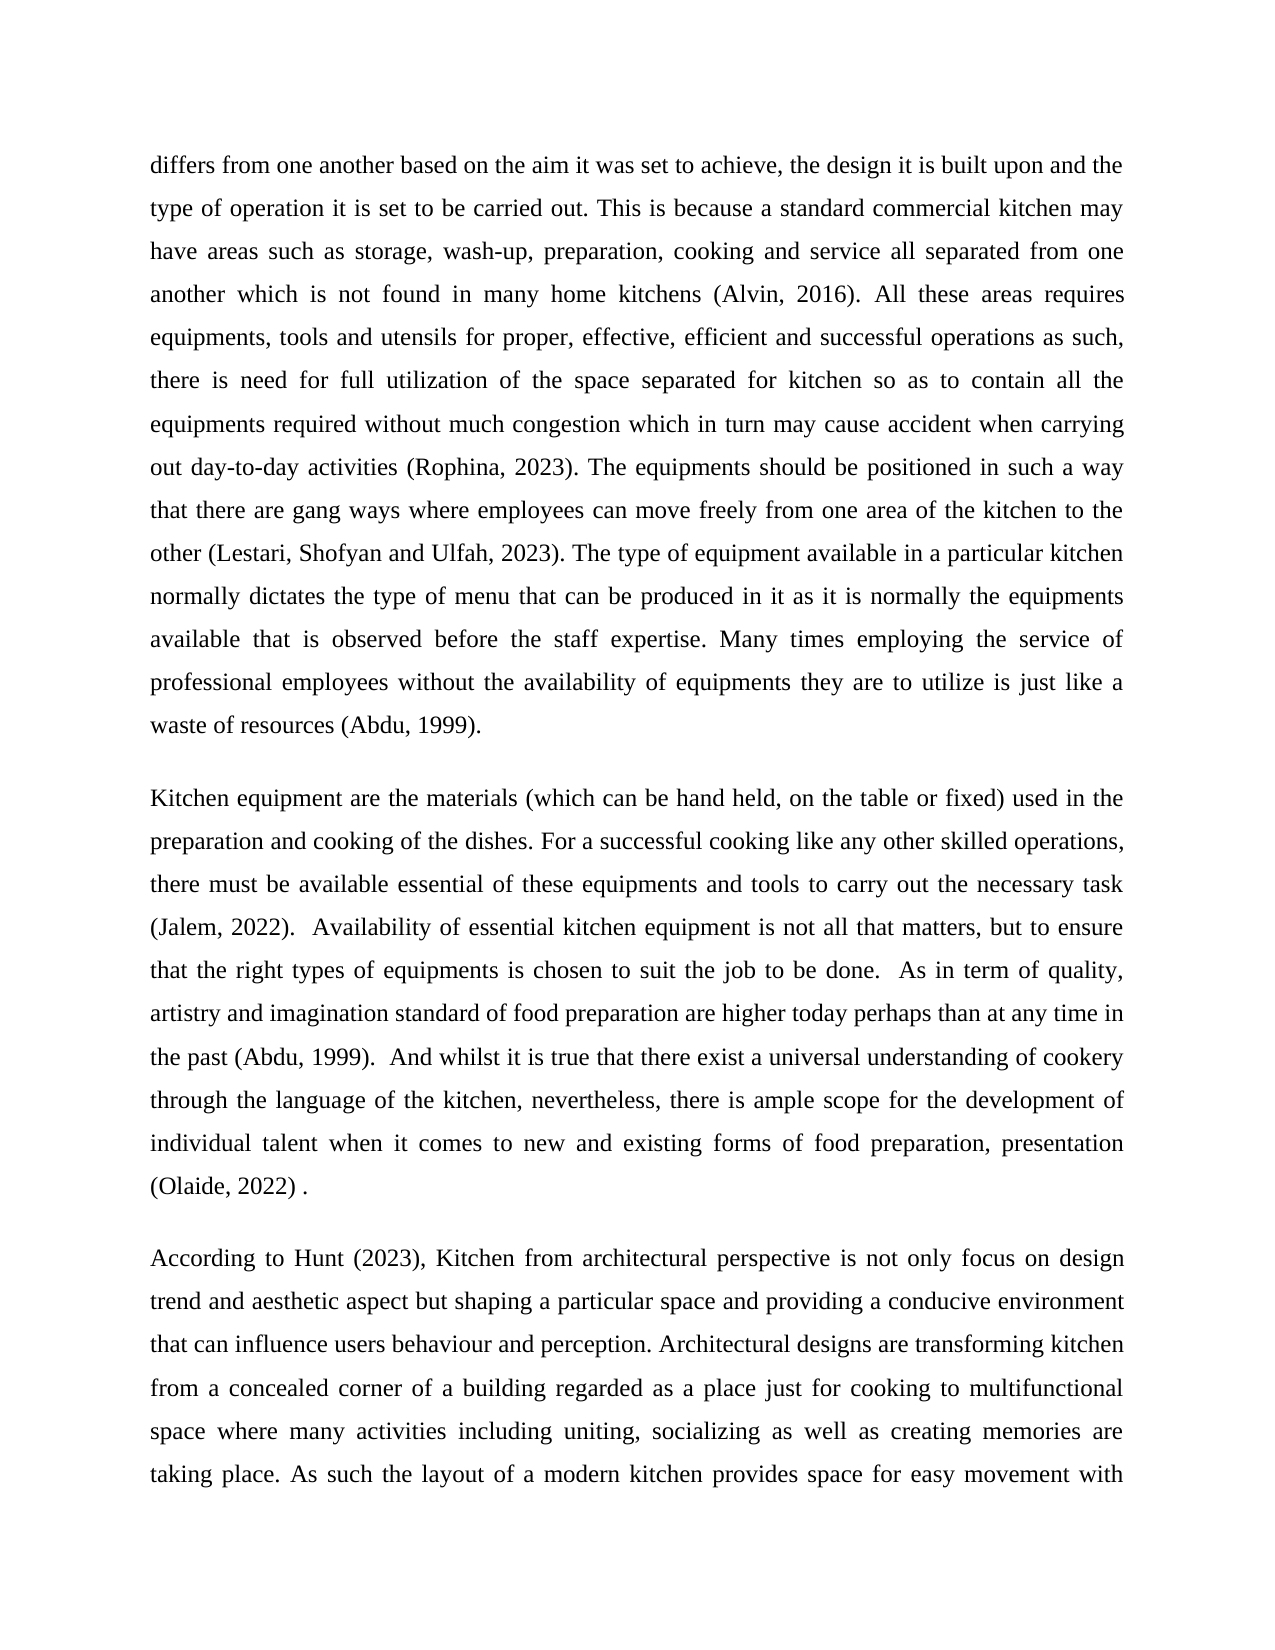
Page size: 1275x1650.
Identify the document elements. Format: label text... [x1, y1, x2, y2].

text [150, 150, 1125, 739]
text Kitchen equipment are the materials (which can be hand held, on the table or fixed) used in the preparation and cooking of the dishes. For a successful cooking like any other skilled operations, there must be available essential of these equipments and tools to carry out the necessary task (Jalem, 2022). Availability of essential kitchen equipment is not all that matters, but to ensure that the right types of equipments is chosen to suit the job to be done. As in term of quality, artistry and imagination standard of food preparation are higher today perhaps than at any time in the past (Abdu, 1999). And whilst it is true that there exist a universal understanding of cookery through the language of the kitchen, nevertheless, there is ample scope for the development of individual talent when it comes to new and existing forms of food preparation, presentation (Olaide, 2022) . [150, 783, 1125, 1200]
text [150, 1243, 1125, 1488]
